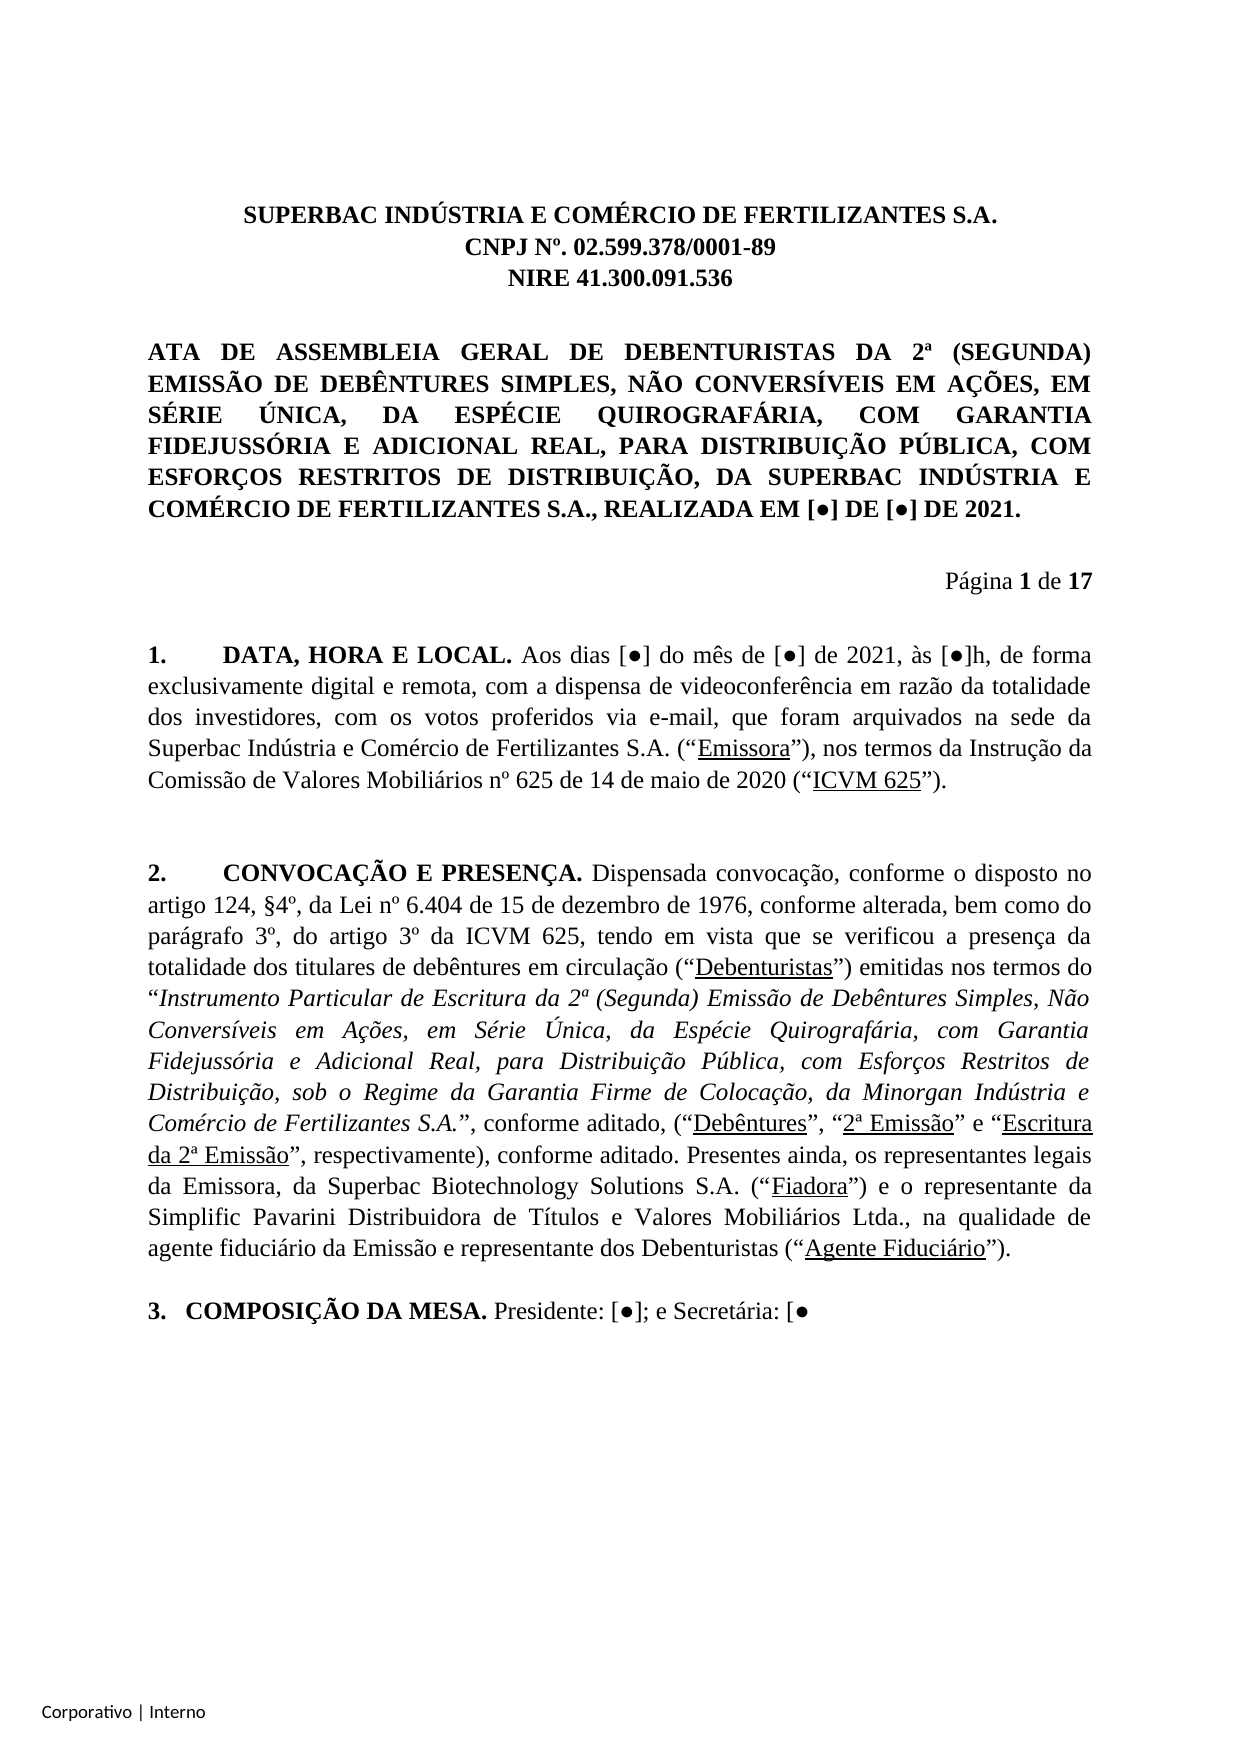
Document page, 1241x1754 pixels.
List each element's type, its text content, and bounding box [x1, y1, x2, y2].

list CONVOCAÇÃO E PRESENÇA. Dispensada convocação, conforme o disposto no artigo 124, §4º, da Lei nº 6.404 de 15 de dezembro de 1976, conforme alterada, bem como do parágrafo 3º, do artigo 3º da ICVM 625, tendo em vista que se verificou a presença da totalidade dos titulares de debêntures em circulação (“Debenturistas”) emitidas nos termos do “Instrumento Particular de Escritura da 2ª (Segunda) Emissão de Debêntures Simples, Não Conversíveis em Ações, em Série Única, da Espécie Quirografária, com Garantia Fidejussória e Adicional Real, para Distribuição Pública, com Esforços Restritos de Distribuição, sob o Regime da Garantia Firme de Colocação, da Minorgan Indústria e Comércio de Fertilizantes S.A.”, conforme aditado, (“Debêntures”, “2ª Emissão” e “Escritura da 2ª Emissão”, respectivamente), conforme aditado. Presentes ainda, os representantes legais da Emissora, da Superbac Biotechnology Solutions S.A. (“Fiadora”) e o representante da Simplific Pavarini Distribuidora de Títulos e Valores Mobiliários Ltda., na qualidade de agente fiduciário da Emissão e representante dos Debenturistas (“Agente Fiduciário”). [148, 857, 1092, 1263]
list COMPOSIÇÃO DA MESA. Presidente: [●]; e Secretária: [●] [148, 1294, 1092, 1326]
list DATA, HORA E LOCAL. Aos dias [●] do mês de [●] de 2021, às [●]h, de forma exclusivamente digital e remota, com a dispensa de videoconferência em razão da totalidade dos investidores, com os votos proferidos via e-mail, que foram arquivados na sede da Superbac Indústria e Comércio de Fertilizantes S.A. (“Emissora”), nos termos da Instrução da Comissão de Valores Mobiliários nº 625 de 14 de maio de 2020 (“ICVM 625”). [148, 638, 1092, 794]
